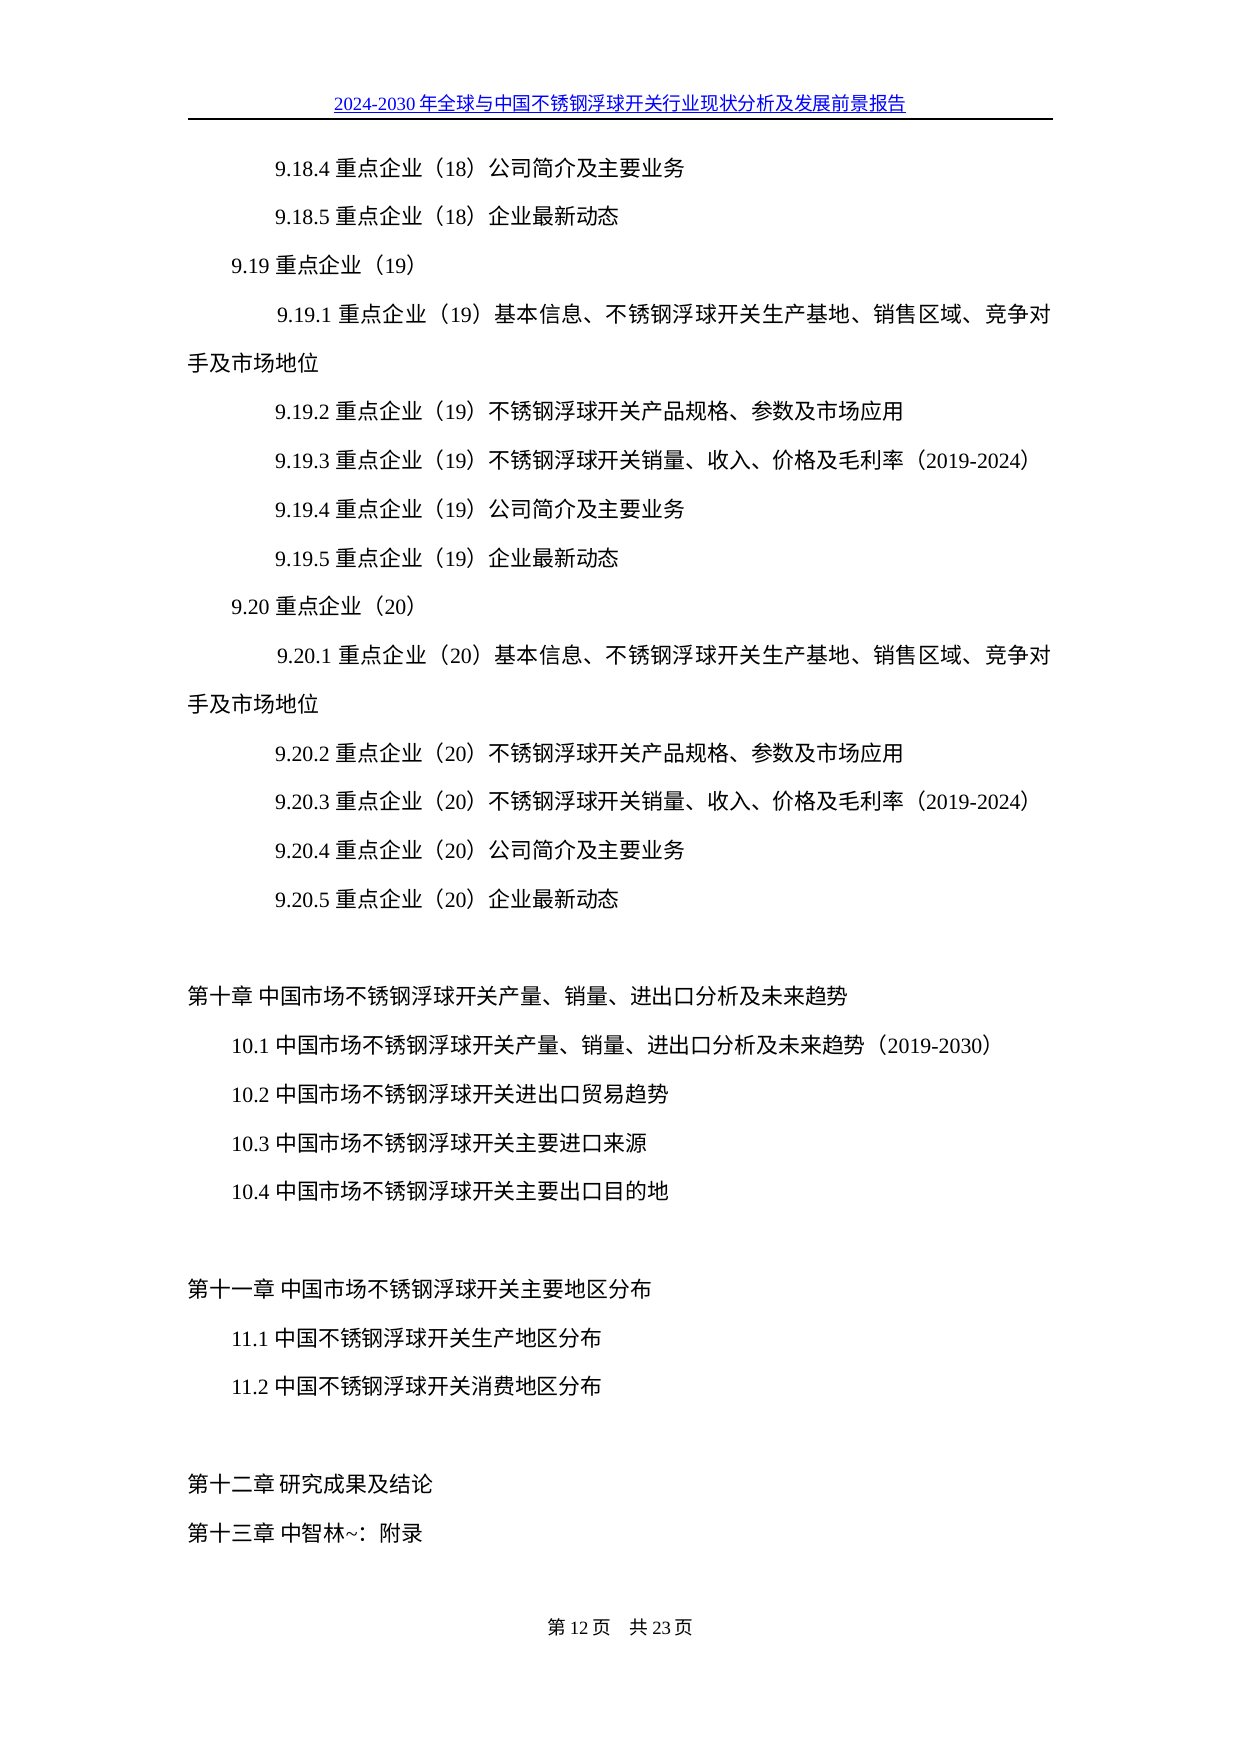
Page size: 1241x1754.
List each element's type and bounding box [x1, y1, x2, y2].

text [187, 150, 1053, 1548]
